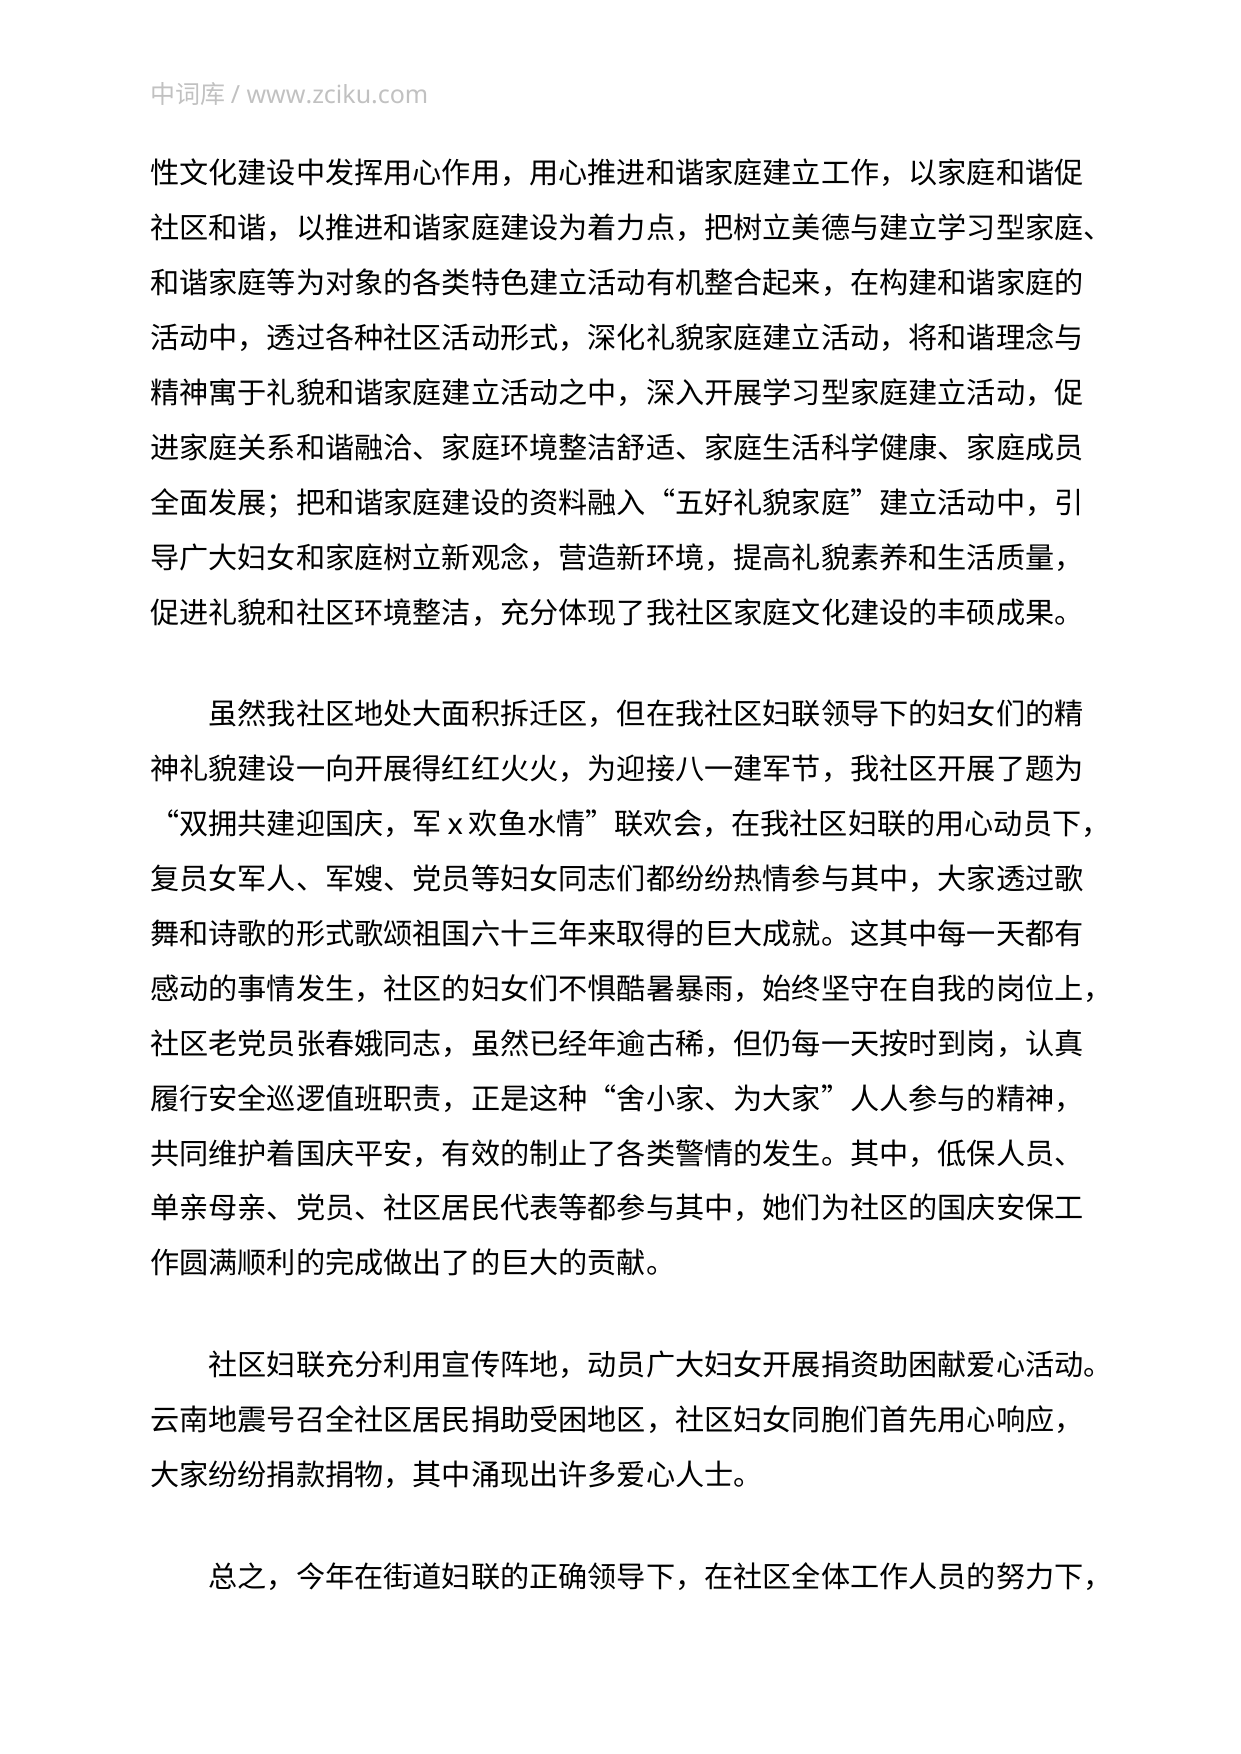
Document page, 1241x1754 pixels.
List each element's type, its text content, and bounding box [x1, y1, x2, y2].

text 社区妇联充分利用宣传阵地，动员广大妇女开展捐资助困献爱心活动。云南地震号召全社区居民捐助受困地区，社区妇女同胞们首先用心响应，大家纷纷捐款捐物，其中涌现出许多爱心人士。 [150, 1342, 1090, 1494]
text 虽然我社区地处大面积拆迁区，但在我社区妇联领导下的妇女们的精神礼貌建设一向开展得红红火火，为迎接八一建军节，我社区开展了题为“双拥共建迎国庆，军x欢鱼水情”联欢会，在我社区妇联的用心动员下，复员女军人、军嫂、党员等妇女同志们都纷纷热情参与其中，大家透过歌舞和诗歌的形式歌颂祖国六十三年来取得的巨大成就。这其中每一天都有感动的事情发生，社区的妇女们不惧酷暑暴雨，始终坚守在自我的岗位上，社区老党员张春娥同志，虽然已经年逾古稀，但仍每一天按时到岗，认真履行安全巡逻值班职责，正是这种“舍小家、为大家”人人参与的精神，共同维护着国庆平安，有效的制止了各类警情的发生。其中，低保人员、单亲母亲、党员、社区居民代表等都参与其中，她们为社区的国庆安保工作圆满顺利的完成做出了的巨大的贡献。 [150, 691, 1090, 1282]
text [150, 1553, 1090, 1596]
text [150, 150, 1090, 631]
